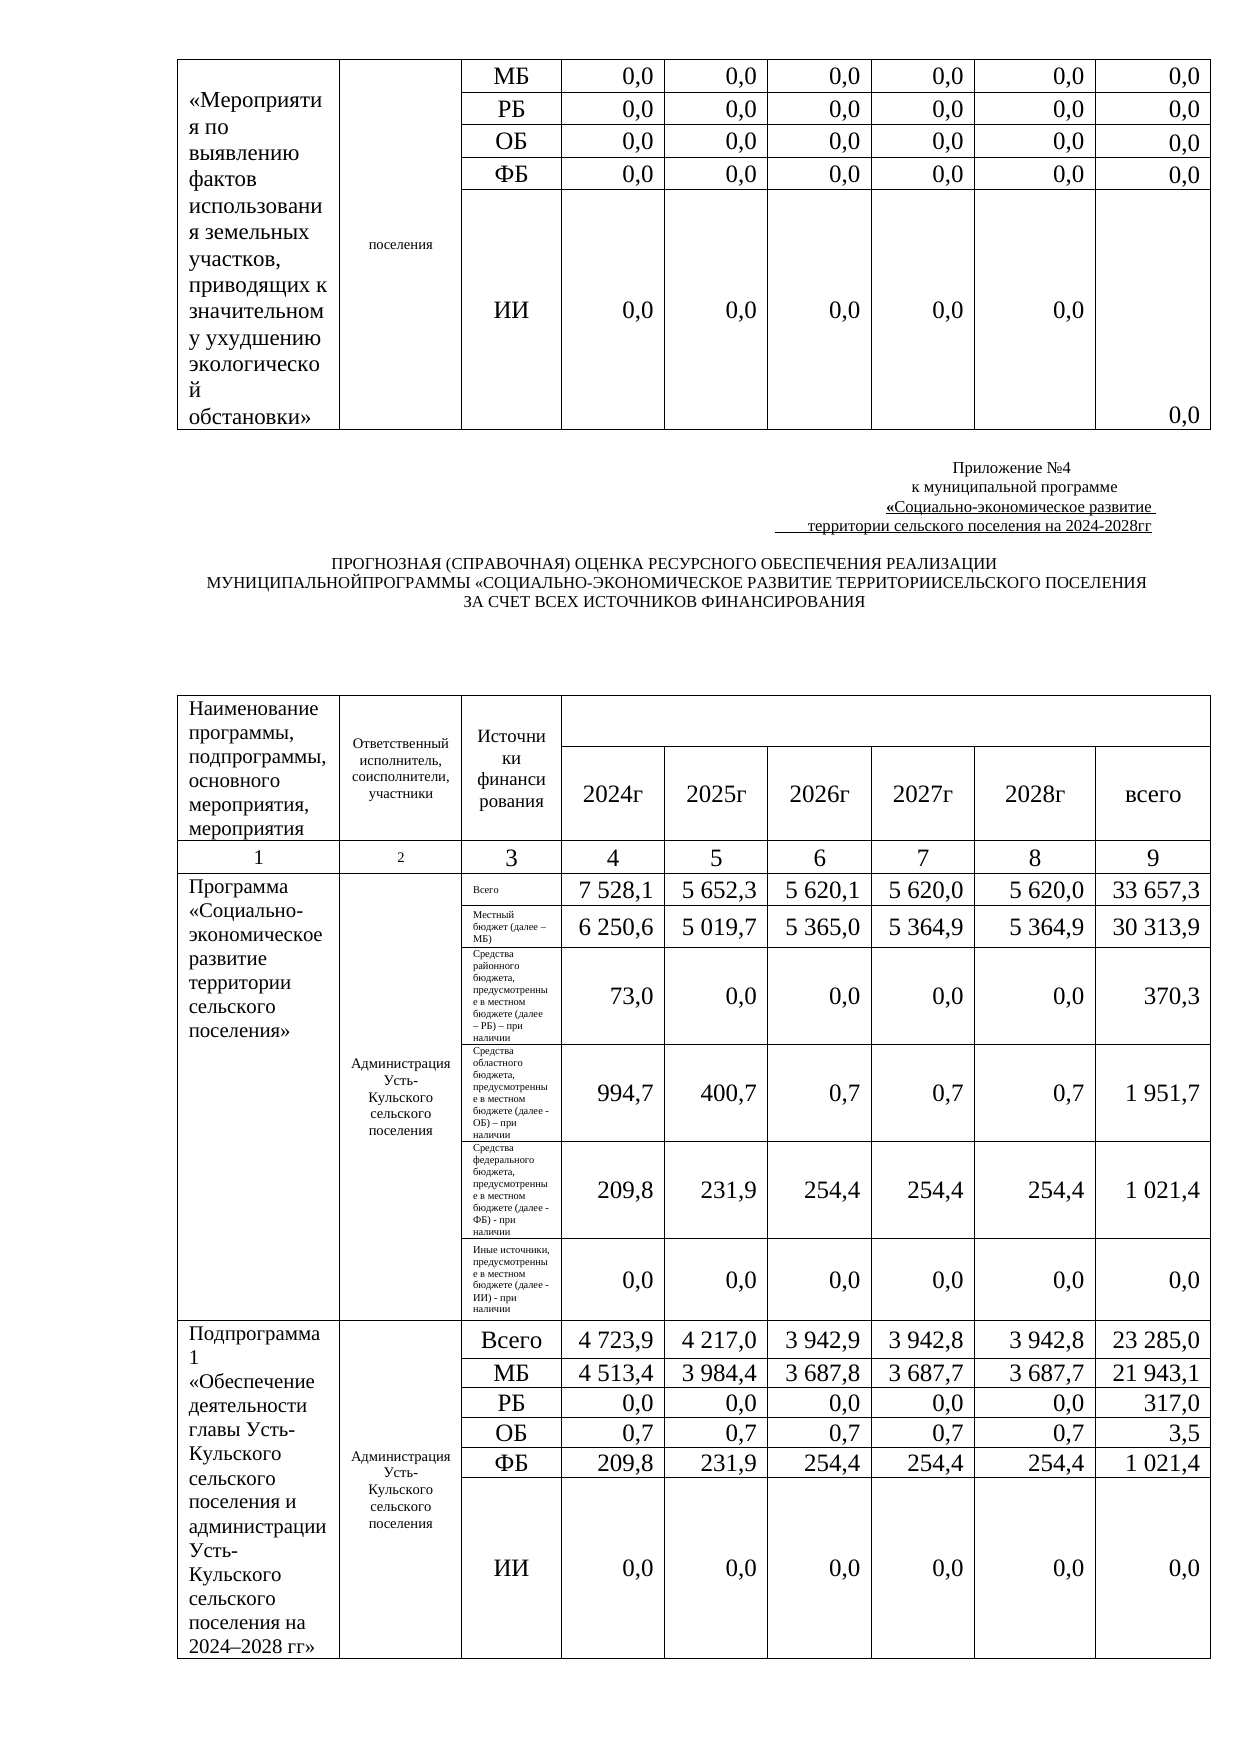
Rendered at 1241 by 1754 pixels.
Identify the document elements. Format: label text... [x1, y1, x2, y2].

table_cell 5 364,9 [975, 906, 1095, 947]
table_cell 0,0 [768, 948, 871, 1044]
table_cell 370,3 [1096, 948, 1210, 1044]
table_cell 0,0 [562, 158, 664, 189]
table_cell ОБ [462, 1418, 561, 1447]
table_cell 0,0 [975, 93, 1095, 124]
table_cell 5 620,0 [975, 874, 1095, 905]
table_cell 2027г [872, 747, 974, 840]
table_cell ФБ [462, 158, 561, 189]
table_cell 0,7 [872, 1045, 974, 1141]
table_cell МБ [462, 1359, 561, 1387]
table_cell 30 313,9 [1096, 906, 1210, 947]
table_cell 2025г [665, 747, 767, 840]
table_cell 2024г [562, 747, 664, 840]
table_cell 3 [462, 841, 561, 873]
table_cell 0,0 [768, 125, 871, 157]
table_cell 0,0 [665, 125, 767, 157]
table_cell 0,0 [562, 125, 664, 157]
table_cell 0,0 [562, 1239, 664, 1320]
table_cell 0,0 [975, 948, 1095, 1044]
table_cell 3,5 [1096, 1418, 1210, 1447]
table_cell 0,0 [768, 1478, 871, 1658]
table_cell 0,0 [562, 1388, 664, 1417]
table_cell 231,9 [665, 1142, 767, 1237]
table_cell 0,7 [975, 1045, 1095, 1141]
table_cell 0,0 [562, 190, 664, 429]
table_cell 0,0 [975, 60, 1095, 92]
table_cell ИИ [462, 1478, 561, 1658]
table_cell 0,0 [1096, 1239, 1210, 1320]
table_cell РБ [462, 93, 561, 124]
text Приложение №4 [177, 458, 1152, 477]
table_cell 0,0 [872, 1478, 974, 1658]
table_cell 3 687,7 [872, 1359, 974, 1387]
table_cell 0,0 [665, 190, 767, 429]
table_cell 0,0 [562, 1478, 664, 1658]
table_cell 5 620,1 [768, 874, 871, 905]
table_cell 0,0 [665, 60, 767, 92]
table_cell 6 [768, 841, 871, 873]
table_cell 0,0 [768, 158, 871, 189]
text территории сельского поселения на 2024-2028гг [177, 516, 1152, 535]
table_cell 2026г [768, 747, 871, 840]
table_cell 0,0 [665, 158, 767, 189]
table_cell 0,0 [562, 93, 664, 124]
table_cell 0,0 [872, 1388, 974, 1417]
table_cell 73,0 [562, 948, 664, 1044]
table_cell 0,0 [665, 1239, 767, 1320]
table_cell 5 364,9 [872, 906, 974, 947]
table_cell 0,0 [872, 60, 974, 92]
table_header Ответственный исполнитель, соисполнители, участники [340, 696, 461, 840]
table_cell 0,7 [562, 1418, 664, 1447]
table_cell 5 365,0 [768, 906, 871, 947]
table_cell Средства районного бюджета, предусмотренные в местном бюджете (далее – РБ) – при наличии [462, 948, 561, 1044]
table_cell 0,0 [665, 1478, 767, 1658]
table_cell ИИ [462, 190, 561, 429]
table_cell 0,0 [1096, 60, 1210, 92]
table_cell 254,4 [975, 1142, 1095, 1237]
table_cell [340, 60, 461, 429]
table_cell 3 942,9 [768, 1321, 871, 1357]
table_cell 231,9 [665, 1448, 767, 1477]
table_cell 0,7 [665, 1418, 767, 1447]
table_header Наименование программы, подпрограммы, основного мероприятия, мероприятия [178, 696, 339, 840]
table_cell 0,0 [768, 190, 871, 429]
table_cell 0,0 [872, 190, 974, 429]
table_cell 0,0 [975, 158, 1095, 189]
table_cell Администрация Усть-Кульского сельского поселения [340, 874, 461, 1320]
table_cell 0,0 [975, 1478, 1095, 1658]
text «Социально-экономическое развитие [177, 496, 1152, 516]
table_cell 0,0 [975, 1388, 1095, 1417]
table_cell 0,0 [768, 1388, 871, 1417]
table_cell 1 [178, 841, 339, 873]
table_cell 0,0 [975, 190, 1095, 429]
table_header Источники финансирования [462, 696, 561, 840]
table_cell Программа «Социально-экономическое развитие территории сельского поселения» [178, 874, 339, 1320]
table_cell 0,0 [562, 60, 664, 92]
table_cell 0,7 [768, 1045, 871, 1141]
table_cell 254,4 [768, 1448, 871, 1477]
table_cell 3 942,8 [975, 1321, 1095, 1357]
table_header [562, 696, 871, 746]
table_cell 0,0 [1096, 158, 1210, 189]
table_cell 317,0 [1096, 1388, 1210, 1417]
table_cell 0,0 [665, 948, 767, 1044]
table_cell 5 [665, 841, 767, 873]
text МУНИЦИПАЛЬНОЙПРОГРАММЫ «СОЦИАЛЬНО-ЭКОНОМИЧЕСКОЕ РАЗВИТИЕ ТЕРРИТОРИИСЕЛЬСКОГО ПОСЕЛЕНИЯ ЗА СЧЕТ ВСЕХ ИСТОЧНИКОВ ФИНАНСИРОВАНИЯ [177, 573, 1152, 611]
table_cell 3 687,7 [975, 1359, 1095, 1387]
table_cell 2028г [975, 747, 1095, 840]
table_cell Местный бюджет (далее – МБ) [462, 906, 561, 947]
table_cell 0,0 [975, 125, 1095, 157]
table_cell 3 942,8 [872, 1321, 974, 1357]
table_cell 0,0 [872, 93, 974, 124]
table_cell 0,0 [872, 948, 974, 1044]
table_cell 0,0 [768, 1239, 871, 1320]
table_cell 4 723,9 [562, 1321, 664, 1357]
table_cell 3 984,4 [665, 1359, 767, 1387]
table_cell 0,7 [768, 1418, 871, 1447]
table_cell 4 513,4 [562, 1359, 664, 1387]
table_cell 1 021,4 [1096, 1142, 1210, 1237]
table_cell 0,0 [665, 93, 767, 124]
table_cell 8 [975, 841, 1095, 873]
table_cell ОБ [462, 125, 561, 157]
table_cell 4 217,0 [665, 1321, 767, 1357]
table_cell 209,8 [562, 1142, 664, 1237]
table_cell Иные источники, предусмотренные в местном бюджете (далее - ИИ) - при наличии [462, 1239, 561, 1320]
table_cell 6 250,6 [562, 906, 664, 947]
table_cell 0,0 [1096, 125, 1210, 157]
table_cell 5 620,0 [872, 874, 974, 905]
text к муниципальной программе [177, 477, 1152, 496]
table_header [975, 696, 1095, 746]
table_cell 9 [1096, 841, 1210, 873]
table_cell 400,7 [665, 1045, 767, 1141]
table_cell 994,7 [562, 1045, 664, 1141]
table_cell 0,0 [975, 1239, 1095, 1320]
table_cell 5 019,7 [665, 906, 767, 947]
table_cell 1 951,7 [1096, 1045, 1210, 1141]
table_cell 1 021,4 [1096, 1448, 1210, 1477]
table_cell 0,7 [975, 1418, 1095, 1447]
table_cell 2 [340, 841, 461, 873]
table_cell Всего [462, 1321, 561, 1357]
table_cell 0,0 [1096, 190, 1210, 429]
table_cell 0,0 [768, 93, 871, 124]
table_cell Средства областного бюджета, предусмотренные в местном бюджете (далее - ОБ) – при наличии [462, 1045, 561, 1141]
table_cell 254,4 [975, 1448, 1095, 1477]
table_cell 7 528,1 [562, 874, 664, 905]
table_cell 0,7 [872, 1418, 974, 1447]
table_header [871, 696, 974, 746]
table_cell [340, 1321, 461, 1658]
table_cell МБ [462, 60, 561, 92]
table_cell 209,8 [562, 1448, 664, 1477]
table_cell Средства федерального бюджета, предусмотренные в местном бюджете (далее - ФБ) - при наличии [462, 1142, 561, 1237]
table_cell Подпрограмма 1 «Обеспечение деятельности главы Усть-Кульского сельского поселения и администрации Усть-Кульского сельского поселения на 2024–2028 гг» [178, 1321, 339, 1658]
table_cell 21 943,1 [1096, 1359, 1210, 1387]
table_cell 4 [562, 841, 664, 873]
table_cell 23 285,0 [1096, 1321, 1210, 1357]
text ПРОГНОЗНАЯ (СПРАВОЧНАЯ) ОЦЕНКА РЕСУРСНОГО ОБЕСПЕЧЕНИЯ РЕАЛИЗАЦИИ [177, 554, 1152, 573]
table_cell 5 652,3 [665, 874, 767, 905]
table_cell 254,4 [768, 1142, 871, 1237]
table_cell РБ [462, 1388, 561, 1417]
table_cell 0,0 [1096, 1478, 1210, 1658]
table_cell 7 [872, 841, 974, 873]
table_cell 0,0 [768, 60, 871, 92]
table_cell 3 687,8 [768, 1359, 871, 1387]
table_cell «Мероприятия по выявлению фактов использования земельных участков, приводящих к значительному ухудшению экологической обстановки» [178, 60, 339, 429]
table_cell 0,0 [1096, 93, 1210, 124]
table_cell 33 657,3 [1096, 874, 1210, 905]
table_cell 0,0 [872, 158, 974, 189]
table_cell ФБ [462, 1448, 561, 1477]
table_cell 254,4 [872, 1448, 974, 1477]
table_cell всего [1096, 747, 1210, 840]
table_cell 254,4 [872, 1142, 974, 1237]
table_cell 0,0 [665, 1388, 767, 1417]
table_cell 0,0 [872, 1239, 974, 1320]
table_cell Всего [462, 874, 561, 905]
table_header [1095, 696, 1210, 746]
table_cell 0,0 [872, 125, 974, 157]
